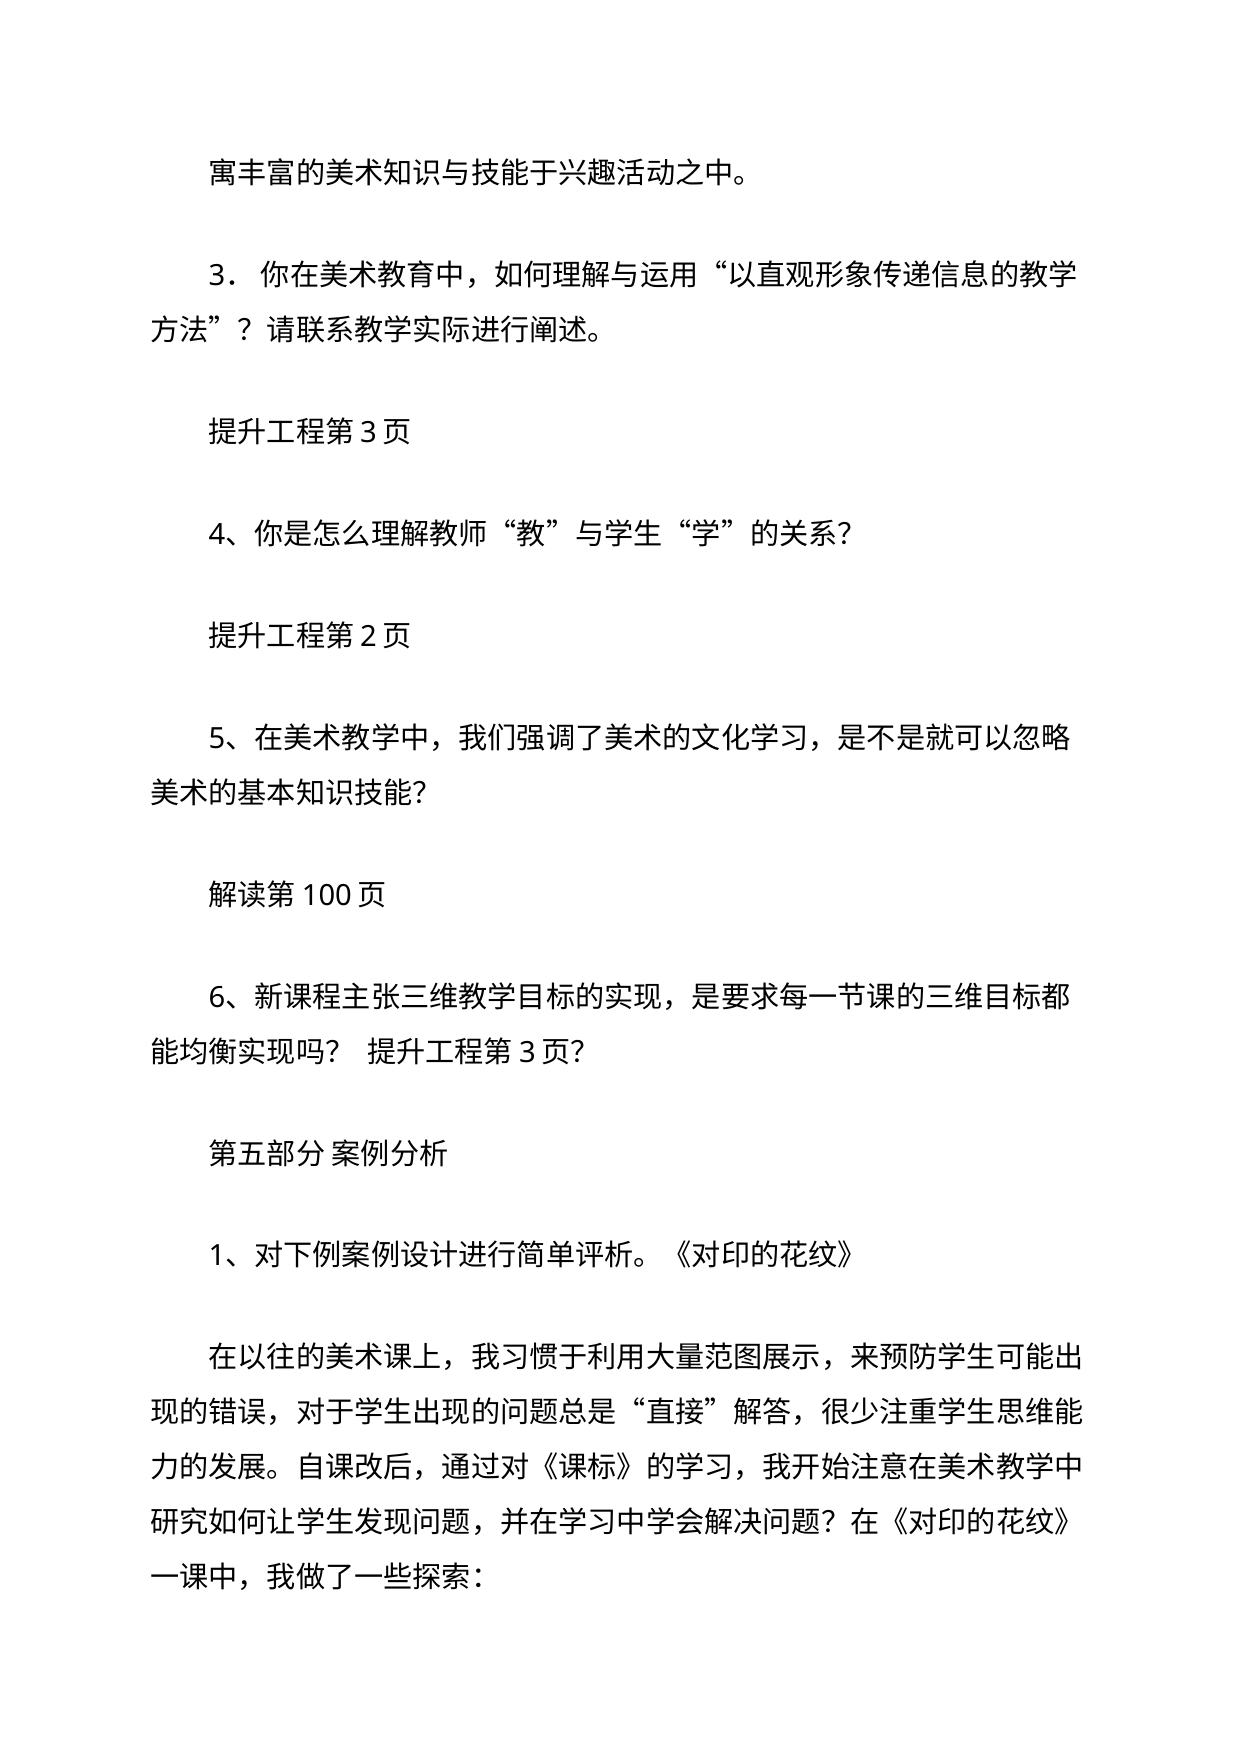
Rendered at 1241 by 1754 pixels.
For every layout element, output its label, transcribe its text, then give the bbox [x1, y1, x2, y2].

text 5、在美术教学中，我们强调了美术的文化学习，是不是就可以忽略美术的基本知识技能？ [150, 714, 1090, 812]
text 提升工程第2页 [150, 612, 1090, 655]
text 3． 你在美术教育中，如何理解与运用“以直观形象传递信息的教学方法”？请联系教学实际进行阐述。 [150, 252, 1090, 349]
text 6、新课程主张三维教学目标的实现，是要求每一节课的三维目标都能均衡实现吗？ 提升工程第3页？ [150, 973, 1090, 1071]
text 4、你是怎么理解教师“教”与学生“学”的关系？ [150, 511, 1090, 553]
text 提升工程第3页 [150, 408, 1090, 451]
text 1、对下例案例设计进行简单评析。《对印的花纹》 [150, 1232, 1090, 1274]
text 在以往的美术课上，我习惯于利用大量范图展示，来预防学生可能出现的错误，对于学生出现的问题总是“直接”解答，很少注重学生思维能力的发展。自课改后，通过对《课标》的学习，我开始注意在美术教学中研究如何让学生发现问题，并在学习中学会解决问题？在《对印的花纹》一课中，我做了一些探索： [150, 1334, 1090, 1596]
text 寓丰富的美术知识与技能于兴趣活动之中。 [150, 150, 1090, 192]
text 第五部分 案例分析 [150, 1130, 1090, 1172]
text 解读第100页 [150, 871, 1090, 914]
